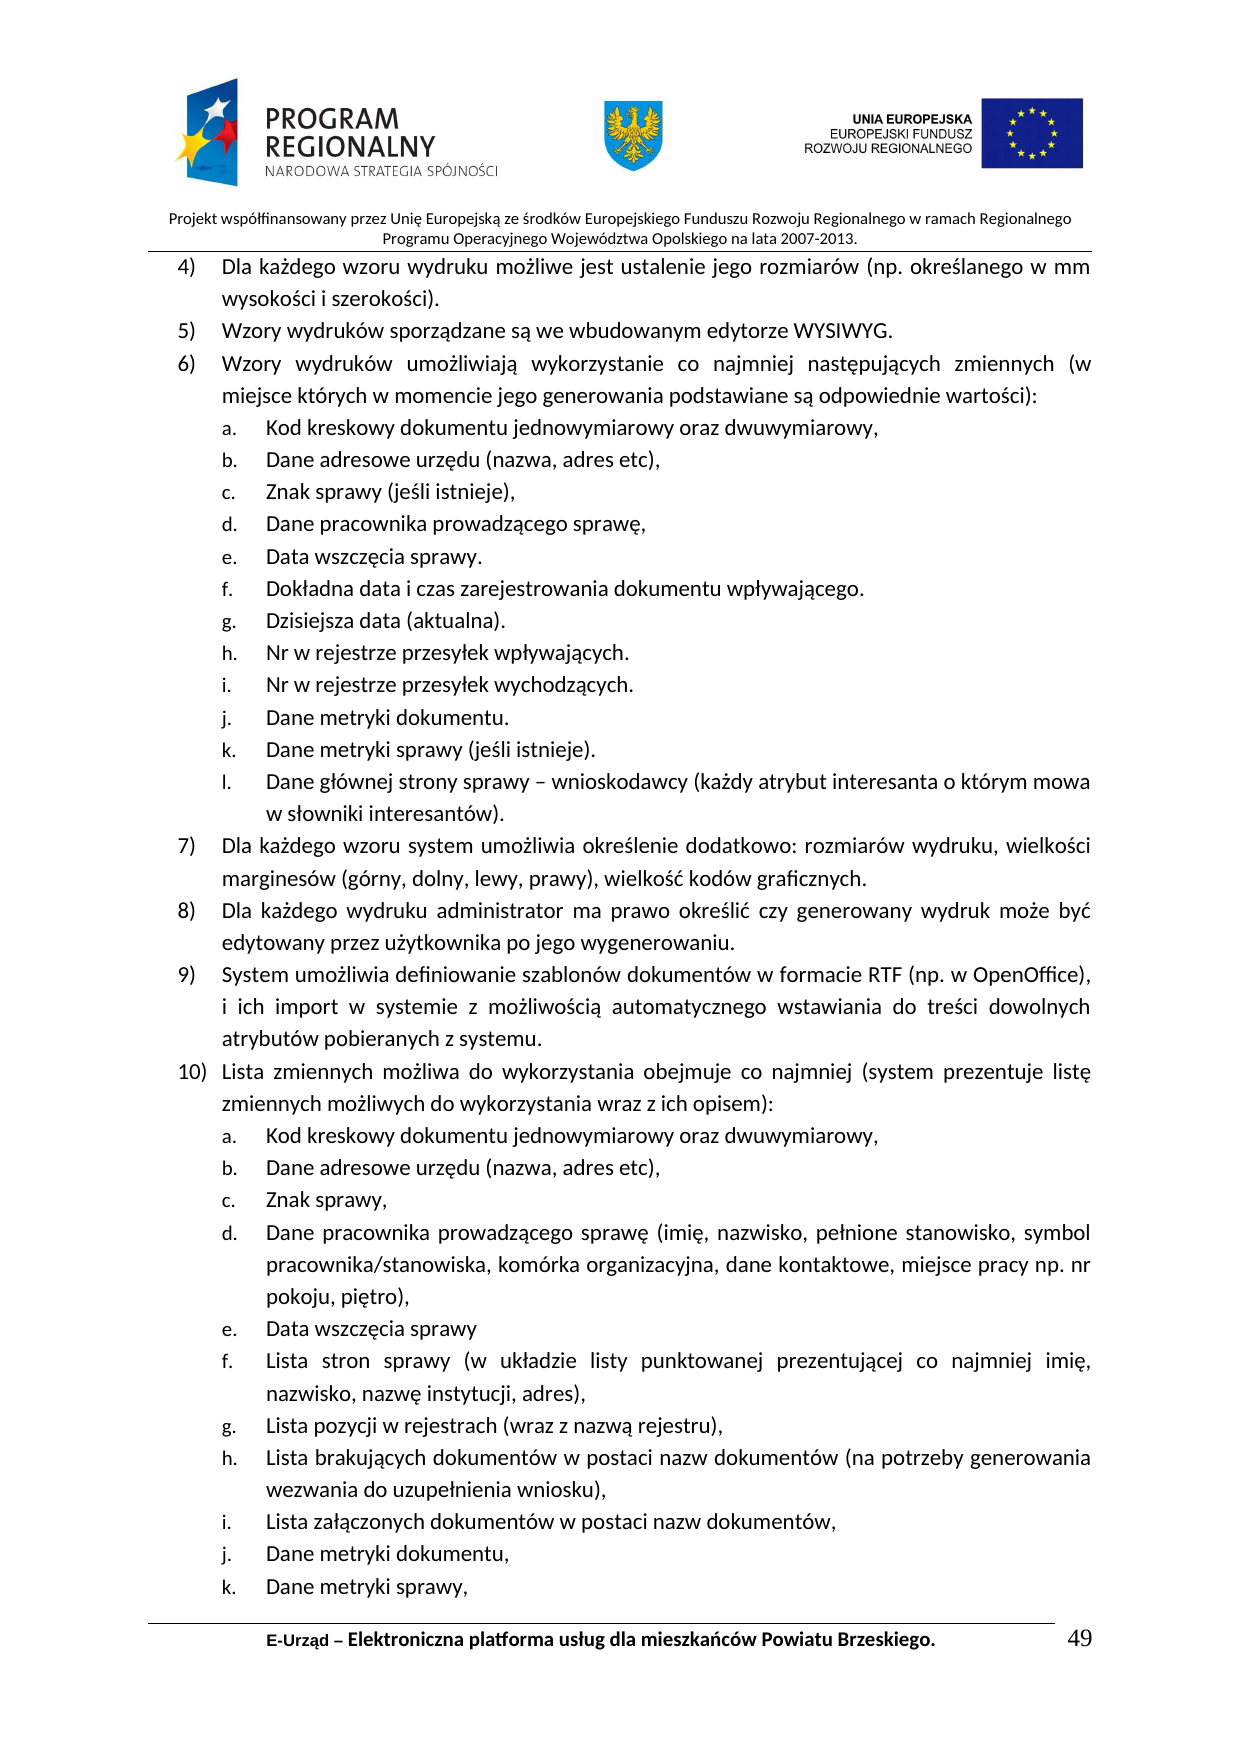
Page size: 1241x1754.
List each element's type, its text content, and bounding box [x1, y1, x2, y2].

list Wzory wydruków sporządzane są we wbudowanym edytorze WYSIWYG. [177, 316, 1092, 344]
picture [170, 73, 1100, 188]
list Dla każdego wzoru wydruku możliwe jest ustalenie jego rozmiarów (np. określanego w mm wysokości i szerokości). [177, 252, 1092, 312]
list Dane metryki sprawy (jeśli istnieje). [222, 735, 1092, 763]
list Znak sprawy (jeśli istnieje), [222, 477, 1092, 505]
list Nr w rejestrze przesyłek wychodzących. [222, 671, 1092, 698]
list Lista zmiennych możliwa do wykorzystania obejmuje co najmniej (system prezentuje listę zmiennych możliwych do wykorzystania wraz z ich opisem): [177, 1057, 1092, 1117]
list Dane pracownika prowadzącego sprawę, [222, 509, 1092, 538]
list Kod kreskowy dokumentu jednowymiarowy oraz dwuwymiarowy, [222, 1121, 1092, 1149]
list Data wszczęcia sprawy. [222, 542, 1092, 570]
list Nr w rejestrze przesyłek wpływających. [222, 638, 1092, 666]
list Lista pozycji w rejestrach (wraz z nazwą rejestru), [222, 1411, 1092, 1439]
list Dane metryki dokumentu, [222, 1539, 1092, 1568]
list Kod kreskowy dokumentu jednowymiarowy oraz dwuwymiarowy, [222, 413, 1092, 441]
list Dane metryki dokumentu. [222, 703, 1092, 731]
list Dane głównej strony sprawy – wnioskodawcy (każdy atrybut interesanta o którym mowa w słowniki interesantów). [222, 767, 1092, 827]
list Wzory wydruków umożliwiają wykorzystanie co najmniej następujących zmiennych (w miejsce których w momencie jego generowania podstawiane są odpowiednie wartości): [177, 349, 1092, 409]
list Dane pracownika prowadzącego sprawę (imię, nazwisko, pełnione stanowisko, symbol pracownika/stanowiska, komórka organizacyjna, dane kontaktowe, miejsce pracy np. nr pokoju, piętro), [222, 1218, 1092, 1310]
list Dane adresowe urzędu (nazwa, adres etc), [222, 445, 1092, 473]
list Znak sprawy, [222, 1186, 1092, 1213]
list Dane metryki sprawy, [222, 1572, 1092, 1600]
list Dla każdego wydruku administrator ma prawo określić czy generowany wydruk może być edytowany przez użytkownika po jego wygenerowaniu. [177, 896, 1092, 956]
list Dane adresowe urzędu (nazwa, adres etc), [222, 1153, 1092, 1181]
list Lista brakujących dokumentów w postaci nazw dokumentów (na potrzeby generowania wezwania do uzupełnienia wniosku), [222, 1443, 1092, 1503]
list Lista załączonych dokumentów w postaci nazw dokumentów, [222, 1507, 1092, 1535]
list Dzisiejsza data (aktualna). [222, 606, 1092, 634]
list Dokładna data i czas zarejestrowania dokumentu wpływającego. [222, 574, 1092, 602]
list Dla każdego wzoru system umożliwia określenie dodatkowo: rozmiarów wydruku, wielkości marginesów (górny, dolny, lewy, prawy), wielkość kodów graficznych. [177, 831, 1092, 892]
list Data wszczęcia sprawy [222, 1314, 1092, 1342]
list Lista stron sprawy (w układzie listy punktowanej prezentującej co najmniej imię, nazwisko, nazwę instytucji, adres), [222, 1346, 1092, 1407]
list System umożliwia definiowanie szablonów dokumentów w formacie RTF (np. w OpenOffice), i ich import w systemie z możliwością automatycznego wstawiania do treści dowolnych atrybutów pobieranych z systemu. [177, 960, 1092, 1053]
